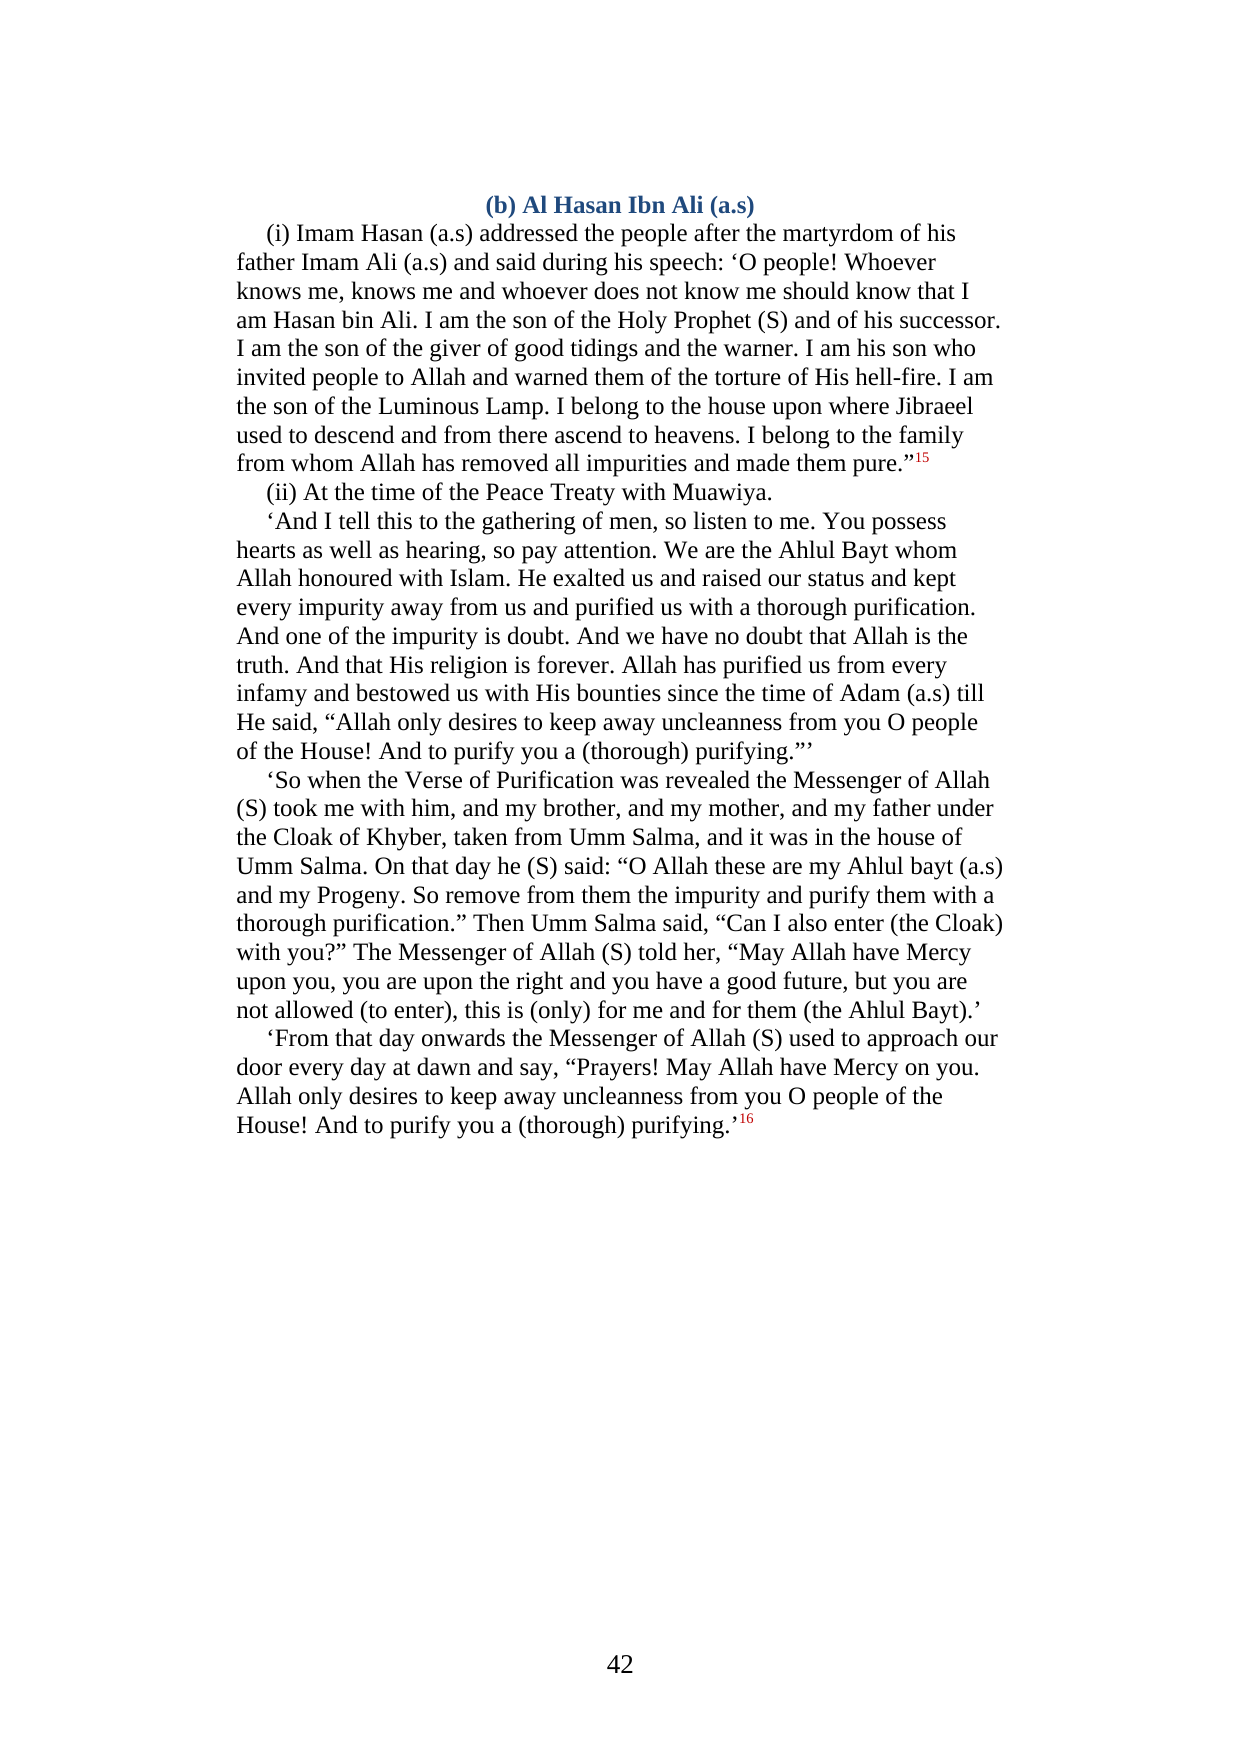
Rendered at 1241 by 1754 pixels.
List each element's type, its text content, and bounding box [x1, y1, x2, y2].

text ‘And I tell this to the gathering of men, so listen to me. You possess hearts as well as hearing, so pay attention. We are the Ahlul Bayt whom Allah honoured with Islam. He exalted us and raised our status and kept every impurity away from us and purified us with a thorough purification. And one of the impurity is doubt. And we have no doubt that Allah is the truth. And that His religion is forever. Allah has purified us from every infamy and bestowed us with His bounties since the time of Adam (a.s) till He said, “Allah only desires to keep away uncleanness from you O people of the House! And to purify you a (thorough) purifying.”’ [236, 506, 1004, 765]
text ‘So when the Verse of Purification was revealed the Messenger of Allah (S) took me with him, and my brother, and my mother, and my father under the Cloak of Khyber, taken from Umm Salma, and it was in the house of Umm Salma. On that day he (S) said: “O Allah these are my Ahlul bayt (a.s) and my Progeny. So remove from them the impurity and purify them with a thorough purification.” Then Umm Salma said, “Can I also enter (the Cloak) with you?” The Messenger of Allah (S) told her, “May Allah have Mercy upon you, you are upon the right and you have a good future, but you are not allowed (to enter), this is (only) for me and for them (the Ahlul Bayt).’ [236, 765, 1004, 1023]
subtitle (b) Al Hasan Ibn Ali (a.s) [236, 190, 1004, 218]
text (ii) At the time of the Peace Treaty with Muawiya. [236, 477, 1004, 506]
text ‘From that day onwards the Messenger of Allah (S) used to approach our door every day at dawn and say, “Prayers! May Allah have Mercy on you. Allah only desires to keep away uncleanness from you O people of the House! And to purify you a (thorough) purifying.’16 [236, 1023, 1004, 1138]
text (i) Imam Hasan (a.s) addressed the people after the martyrdom of his father Imam Ali (a.s) and said during his speech: ‘O people! Whoever knows me, knows me and whoever does not know me should know that I am Hasan bin Ali. I am the son of the Holy Prophet (S) and of his successor. I am the son of the giver of good tidings and the warner. I am his son who invited people to Allah and warned them of the torture of His hell-fire. I am the son of the Luminous Lamp. I belong to the house upon where Jibraeel used to descend and from there ascend to heavens. I belong to the family from whom Allah has removed all impurities and made them pure.”15 [236, 218, 1004, 477]
